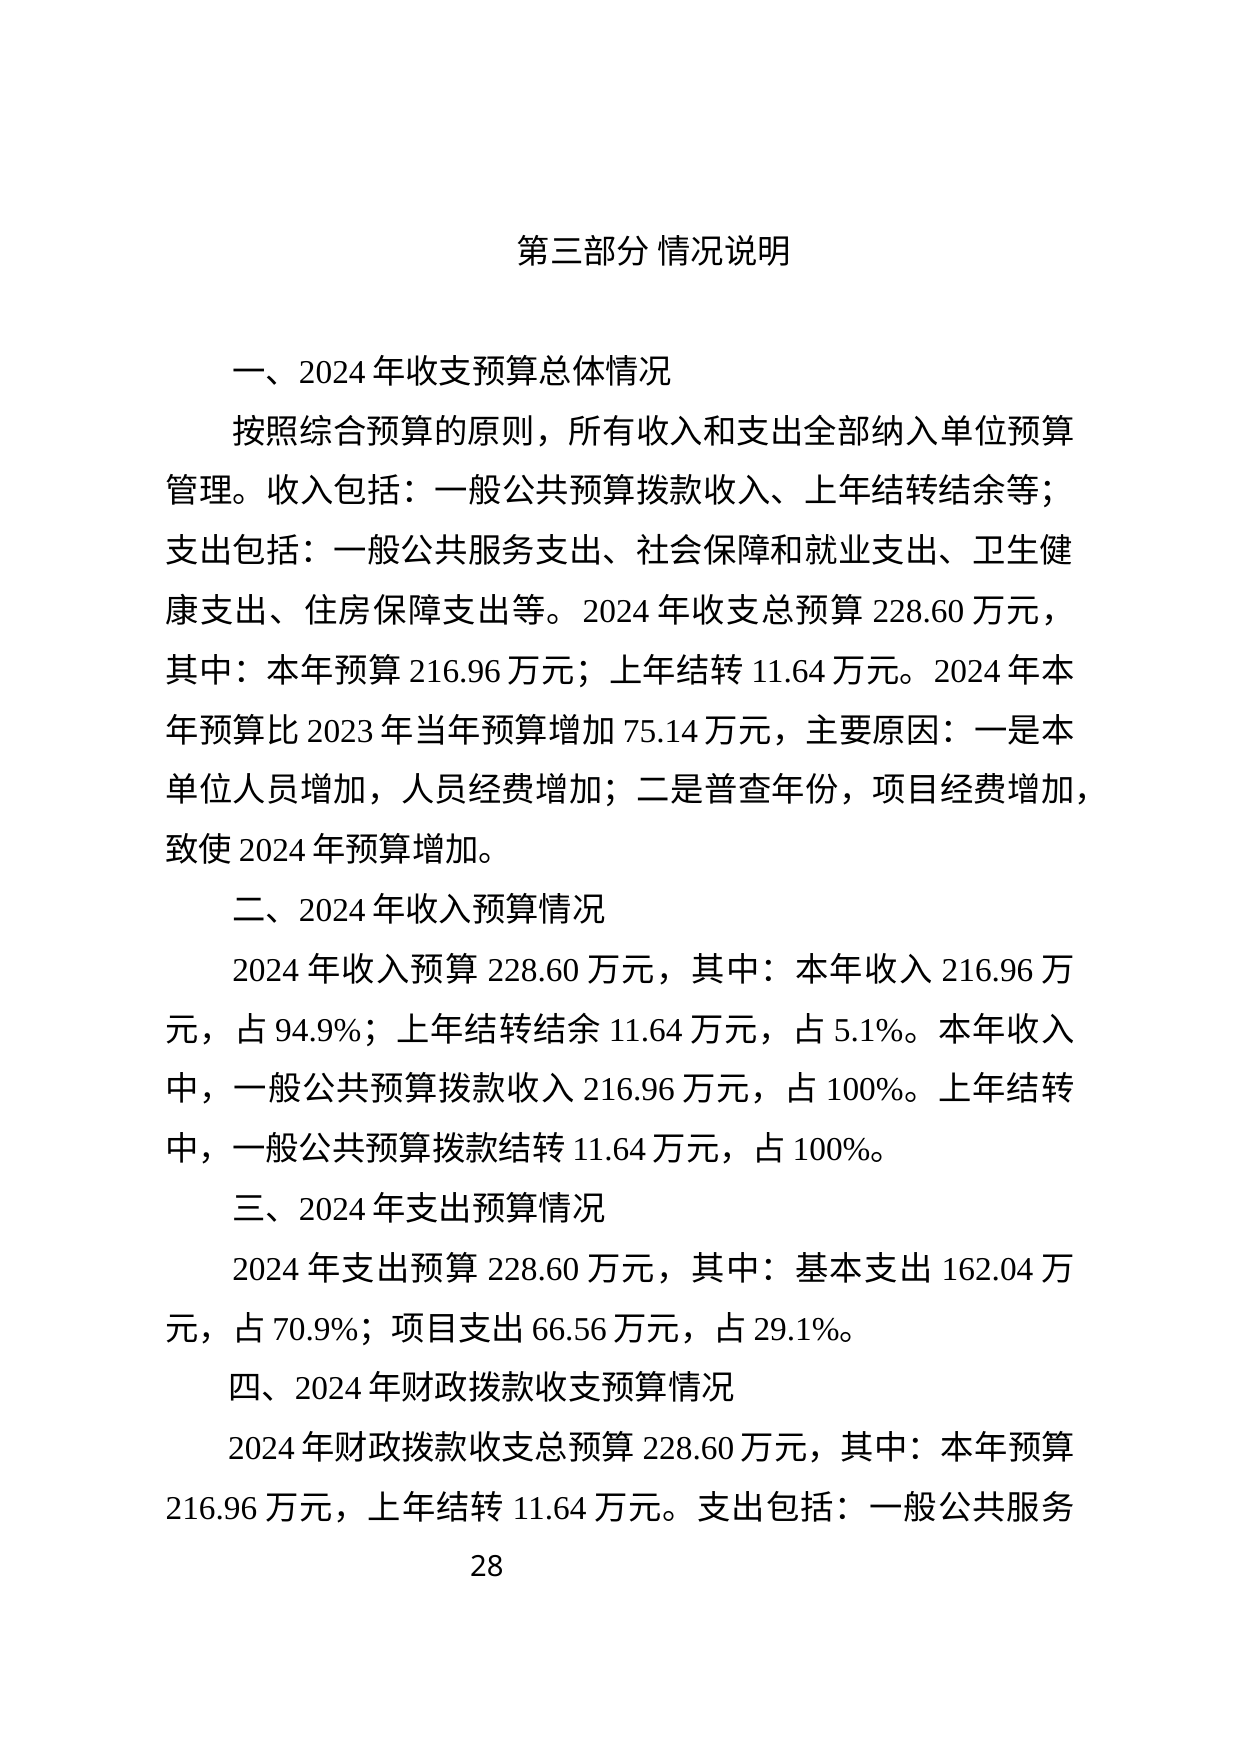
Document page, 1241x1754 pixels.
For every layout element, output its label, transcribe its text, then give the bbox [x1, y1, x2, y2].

text 2024年收入预算228.60万元，其中：本年收入216.96万元，占94.9%；上年结转结余11.64万元，占5.1%。本年收入中，一般公共预算拨款收入216.96万元，占100%。上年结转中，一般公共预算拨款结转11.64万元，占100%。 [165, 937, 1075, 1176]
text 一、2024年收支预算总体情况 [165, 339, 1075, 399]
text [165, 1415, 1075, 1535]
text 四、2024年财政拨款收支预算情况 [165, 1355, 1075, 1415]
text 二、2024年收入预算情况 [165, 877, 1075, 937]
text 2024年支出预算228.60万元，其中：基本支出162.04万元，占70.9%；项目支出66.56万元，占29.1%。 [165, 1236, 1075, 1355]
text 第三部分 情况说明 [165, 219, 1075, 279]
text 按照综合预算的原则，所有收入和支出全部纳入单位预算管理。收入包括：一般公共预算拨款收入、上年结转结余等；支出包括：一般公共服务支出、社会保障和就业支出、卫生健康支出、住房保障支出等。2024年收支总预算228.60万元，其中：本年预算216.96万元；上年结转11.64万元。2024年本年预算比2023年当年预算增加75.14万元，主要原因：一是本单位人员增加，人员经费增加；二是普查年份，项目经费增加，致使2024年预算增加。 [165, 399, 1075, 877]
text 三、2024年支出预算情况 [165, 1176, 1075, 1236]
